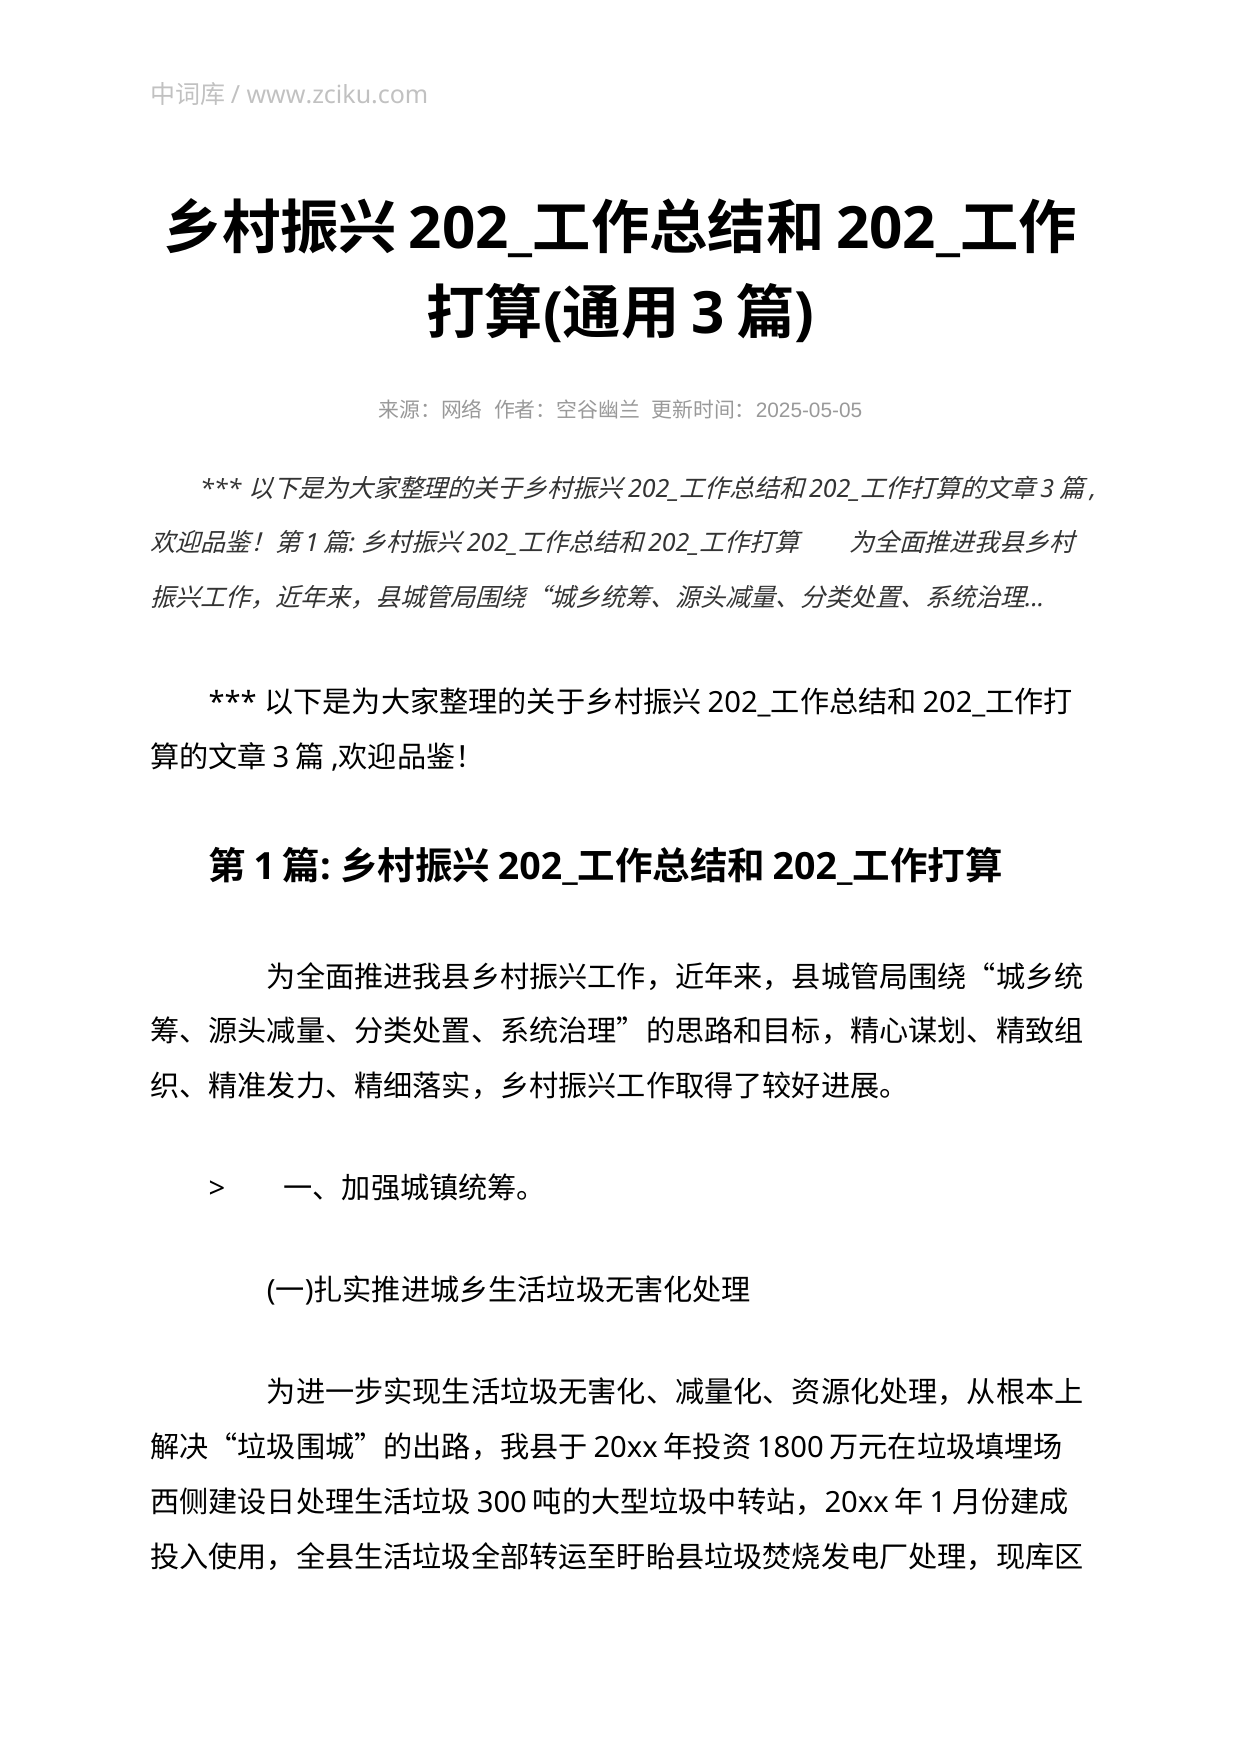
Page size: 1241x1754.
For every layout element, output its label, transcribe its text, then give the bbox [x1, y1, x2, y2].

text *** 以下是为大家整理的关于乡村振兴202_工作总结和202_工作打算的文章3篇 ,欢迎品鉴！第1篇: 乡村振兴202_工作总结和202_工作打算 为全面推进我县乡村振兴工作，近年来，县城管局围绕“城乡统筹、源头减量、分类处置、系统治理... [150, 468, 1090, 613]
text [150, 1369, 1090, 1576]
text (一)扎实推进城乡生活垃圾无害化处理 [150, 1267, 1090, 1309]
text > 一、加强城镇统筹。 [150, 1165, 1090, 1207]
text 为全面推进我县乡村振兴工作，近年来，县城管局围绕“城乡统筹、源头减量、分类处置、系统治理”的思路和目标，精心谋划、精致组织、精准发力、精细落实，乡村振兴工作取得了较好进展。 [150, 953, 1090, 1105]
text 来源：网络 作者：空谷幽兰 更新时间：2025-05-05 [150, 398, 1090, 422]
subtitle 乡村振兴202_工作总结和202_工作打算(通用3篇) [150, 181, 1090, 351]
text *** 以下是为大家整理的关于乡村振兴202_工作总结和202_工作打算的文章3篇 ,欢迎品鉴！ [150, 678, 1090, 776]
text 第1篇: 乡村振兴202_工作总结和202_工作打算 [150, 836, 1090, 890]
